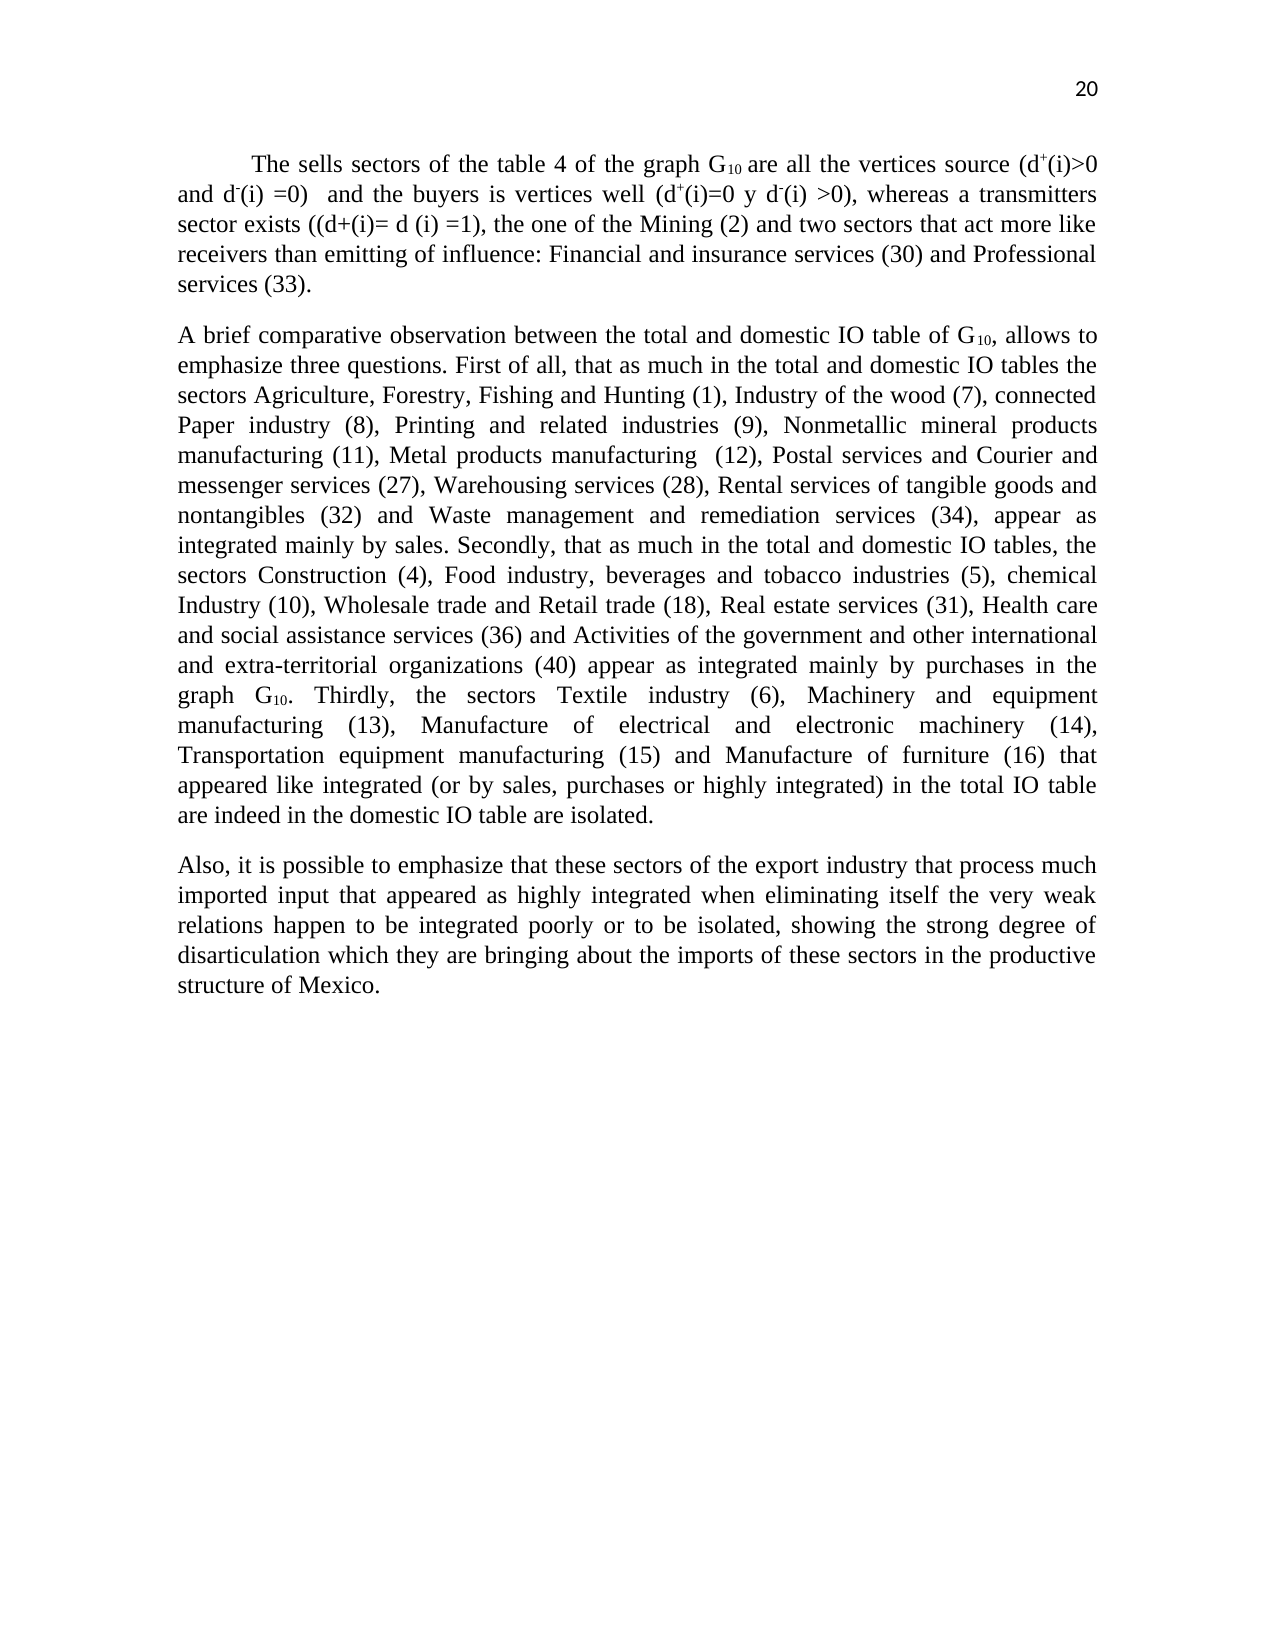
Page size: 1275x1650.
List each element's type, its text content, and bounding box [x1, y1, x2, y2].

text Also, it is possible to emphasize that these sectors of the export industry that process much imported input that appeared as highly integrated when eliminating itself the very weak relations happen to be integrated poorly or to be isolated, showing the strong degree of disarticulation which they are bringing about the imports of these sectors in the productive structure of Mexico. [177, 849, 1098, 999]
text A brief comparative observation between the total and domestic IO table of G10, allows to emphasize three questions. First of all, that as much in the total and domestic IO tables the sectors Agriculture, Forestry, Fishing and Hunting (1), Industry of the wood (7), connected Paper industry (8), Printing and related industries (9), Nonmetallic mineral products manufacturing (11), Metal products manufacturing (12), Postal services and Courier and messenger services (27), Warehousing services (28), Rental services of tangible goods and nontangibles (32) and Waste management and remediation services (34), appear as integrated mainly by sales. Secondly, that as much in the total and domestic IO tables, the sectors Construction (4), Food industry, beverages and tobacco industries (5), chemical Industry (10), Wholesale trade and Retail trade (18), Real estate services (31), Health care and social assistance services (36) and Activities of the government and other international and extra-territorial organizations (40) appear as integrated mainly by purchases in the graph G10. Thirdly, the sectors Textile industry (6), Machinery and equipment manufacturing (13), Manufacture of electrical and electronic machinery (14), Transportation equipment manufacturing (15) and Manufacture of furniture (16) that appeared like integrated (or by sales, purchases or highly integrated) in the total IO table are indeed in the domestic IO table are isolated. [177, 318, 1098, 828]
text The sells sectors of the table 4 of the graph G10 are all the vertices source (d+(i)>0 and d-(i) =0) and the buyers is vertices well (d+(i)=0 y d-(i) >0), whereas a transmitters sector exists ((d+(i)= d (i) =1), the one of the Mining (2) and two sectors that act more like receivers than emitting of influence: Financial and insurance services (30) and Professional services (33). [177, 148, 1098, 298]
